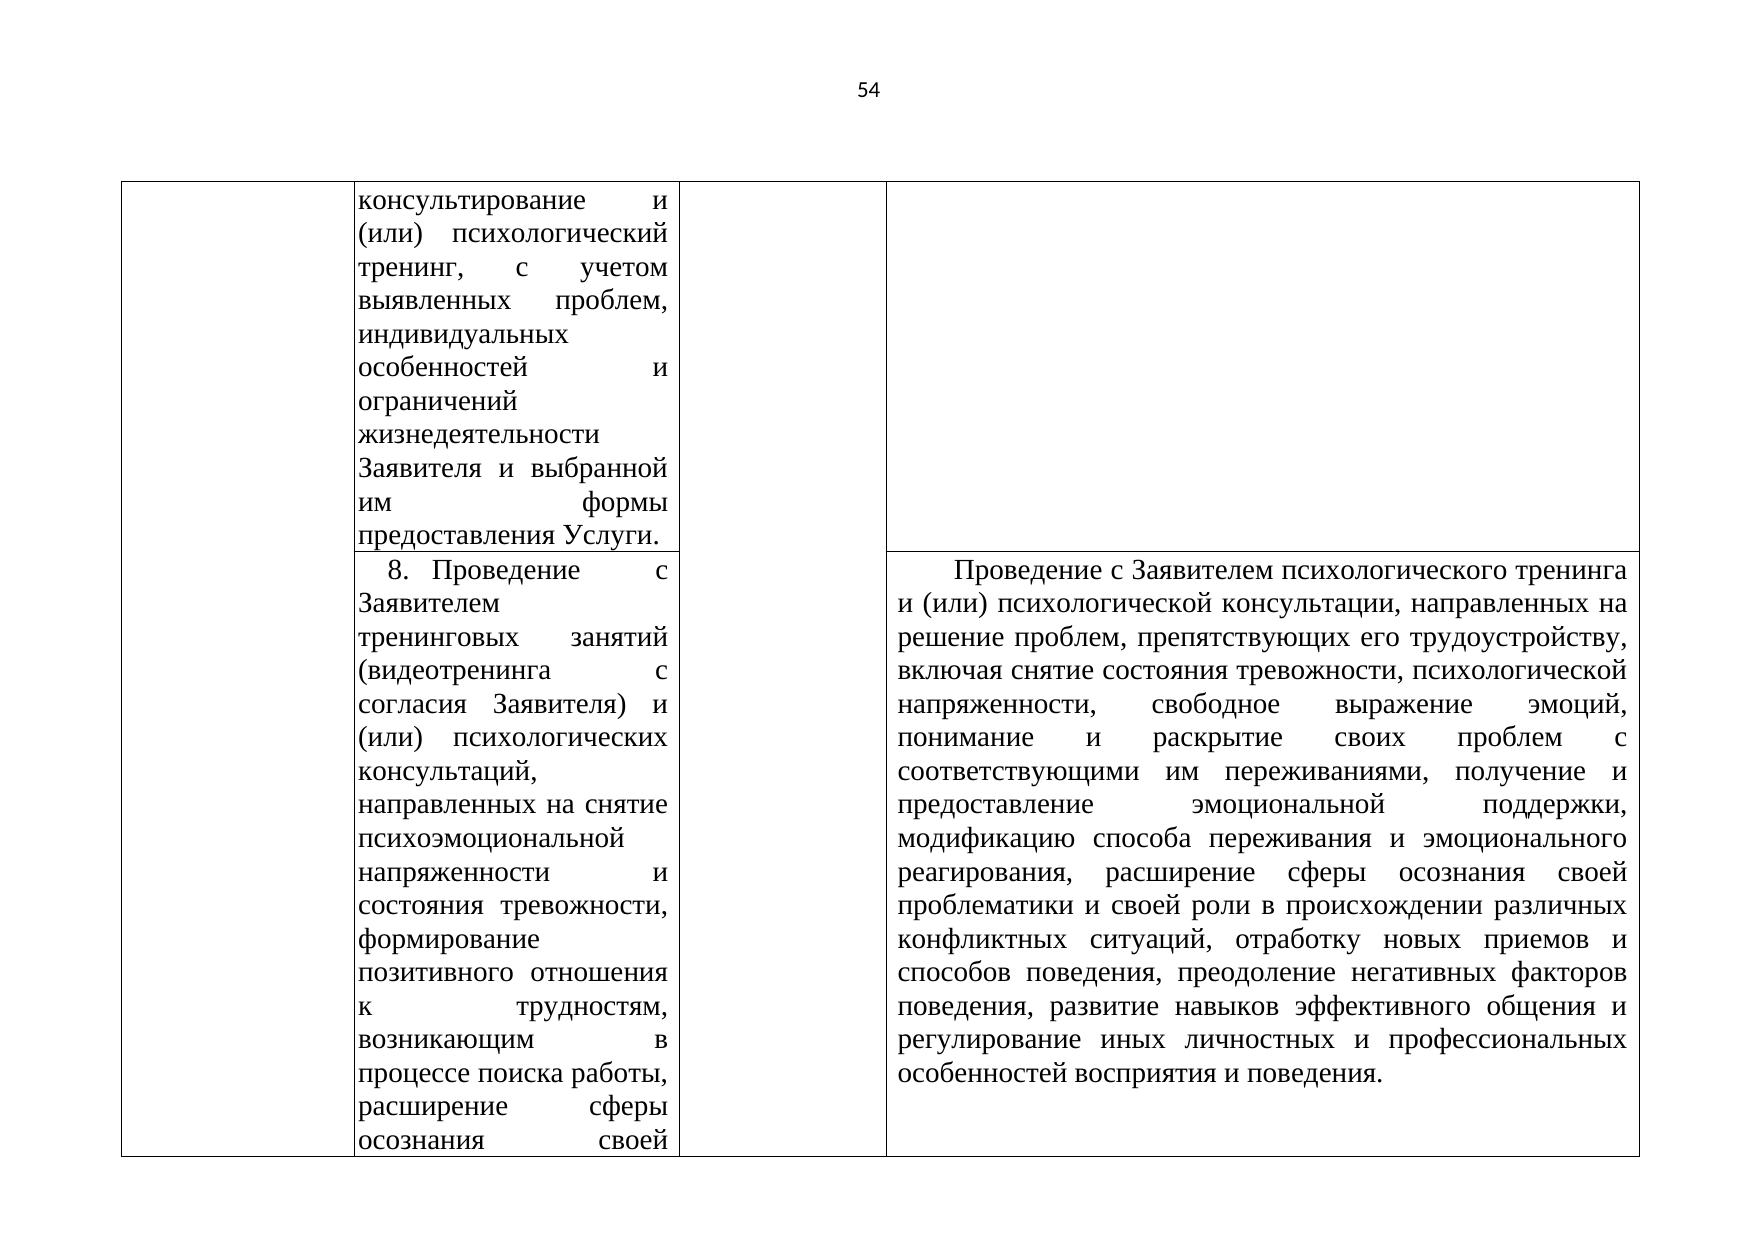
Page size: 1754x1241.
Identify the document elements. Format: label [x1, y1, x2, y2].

table_cell [355, 182, 679, 551]
table_cell [887, 552, 1639, 1156]
table_cell [887, 182, 1639, 551]
table_cell [355, 552, 679, 1156]
